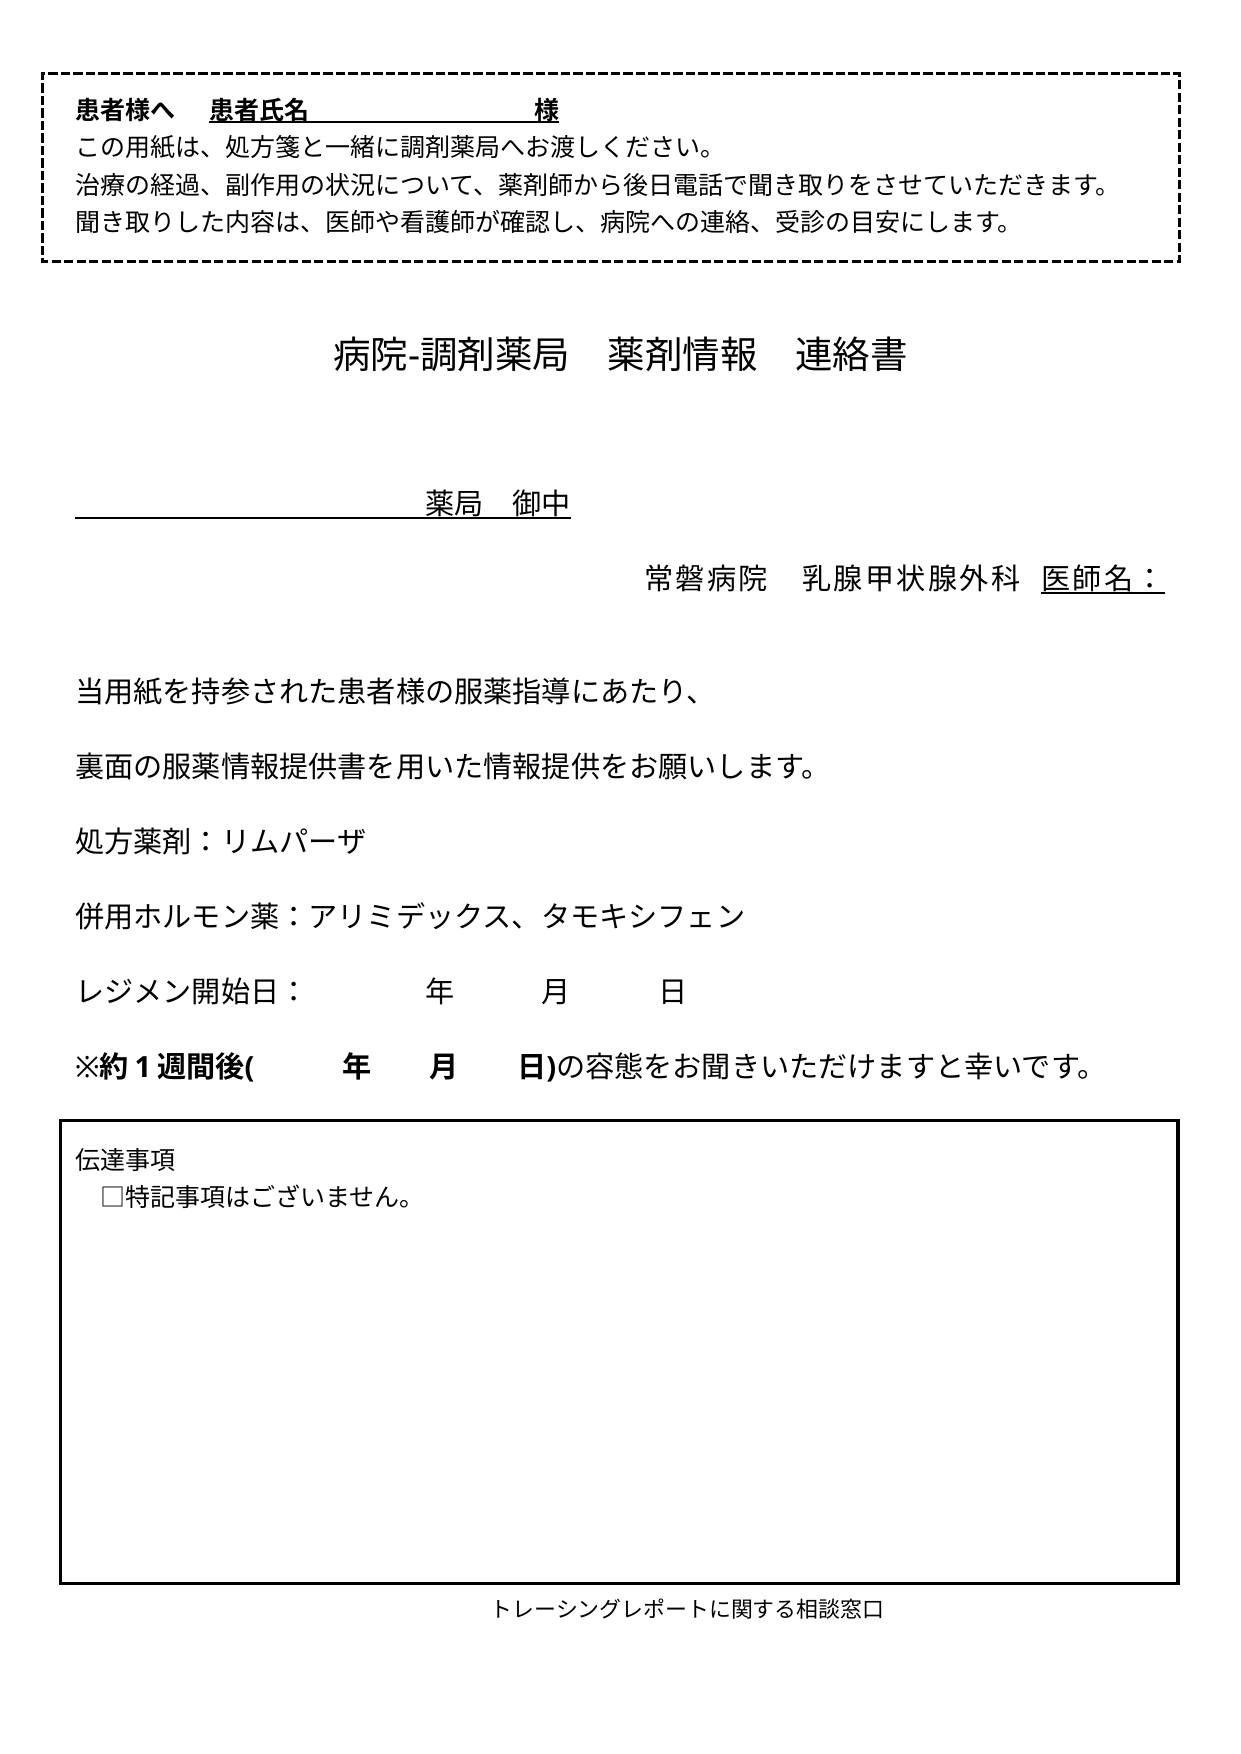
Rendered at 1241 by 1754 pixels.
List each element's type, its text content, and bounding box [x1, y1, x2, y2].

text レジメン開始日： 年 月 日 [75, 952, 1165, 1027]
text 伝達事項 [75, 1139, 1165, 1177]
text 聞き取りした内容は、医師や看護師が確認し、病院への連絡、受診の目安にします。 [75, 202, 1165, 239]
text 病院-調剤薬局 薬剤情報 連絡書 [75, 314, 1165, 389]
text 薬局 御中 [75, 464, 1165, 539]
text ※約1週間後( 年 月 日)の容態をお聞きいただけますと幸いです。 [75, 1027, 1165, 1102]
text この用紙は、処方箋と一緒に調剤薬局へお渡しください。 [75, 127, 1165, 164]
text 治療の経過、副作用の状況について、薬剤師から後日電話で聞き取りをさせていただきます。 [75, 164, 1165, 202]
text 当用紙を持参された患者様の服薬指導にあたり、 [75, 652, 1165, 727]
text 処方薬剤：リムパーザ [75, 802, 1165, 877]
text □特記事項はございません。 [75, 1177, 1165, 1214]
text 患者様へ 患者氏名 様 [75, 89, 1165, 127]
text トレーシングレポートに関する相談窓口 [75, 1589, 1165, 1627]
text 裏面の服薬情報提供書を用いた情報提供をお願いします。 [75, 727, 1165, 802]
text 常磐病院 乳腺甲状腺外科 医師名： [75, 539, 1165, 652]
text 併用ホルモン薬：アリミデックス、タモキシフェン [75, 877, 1165, 952]
